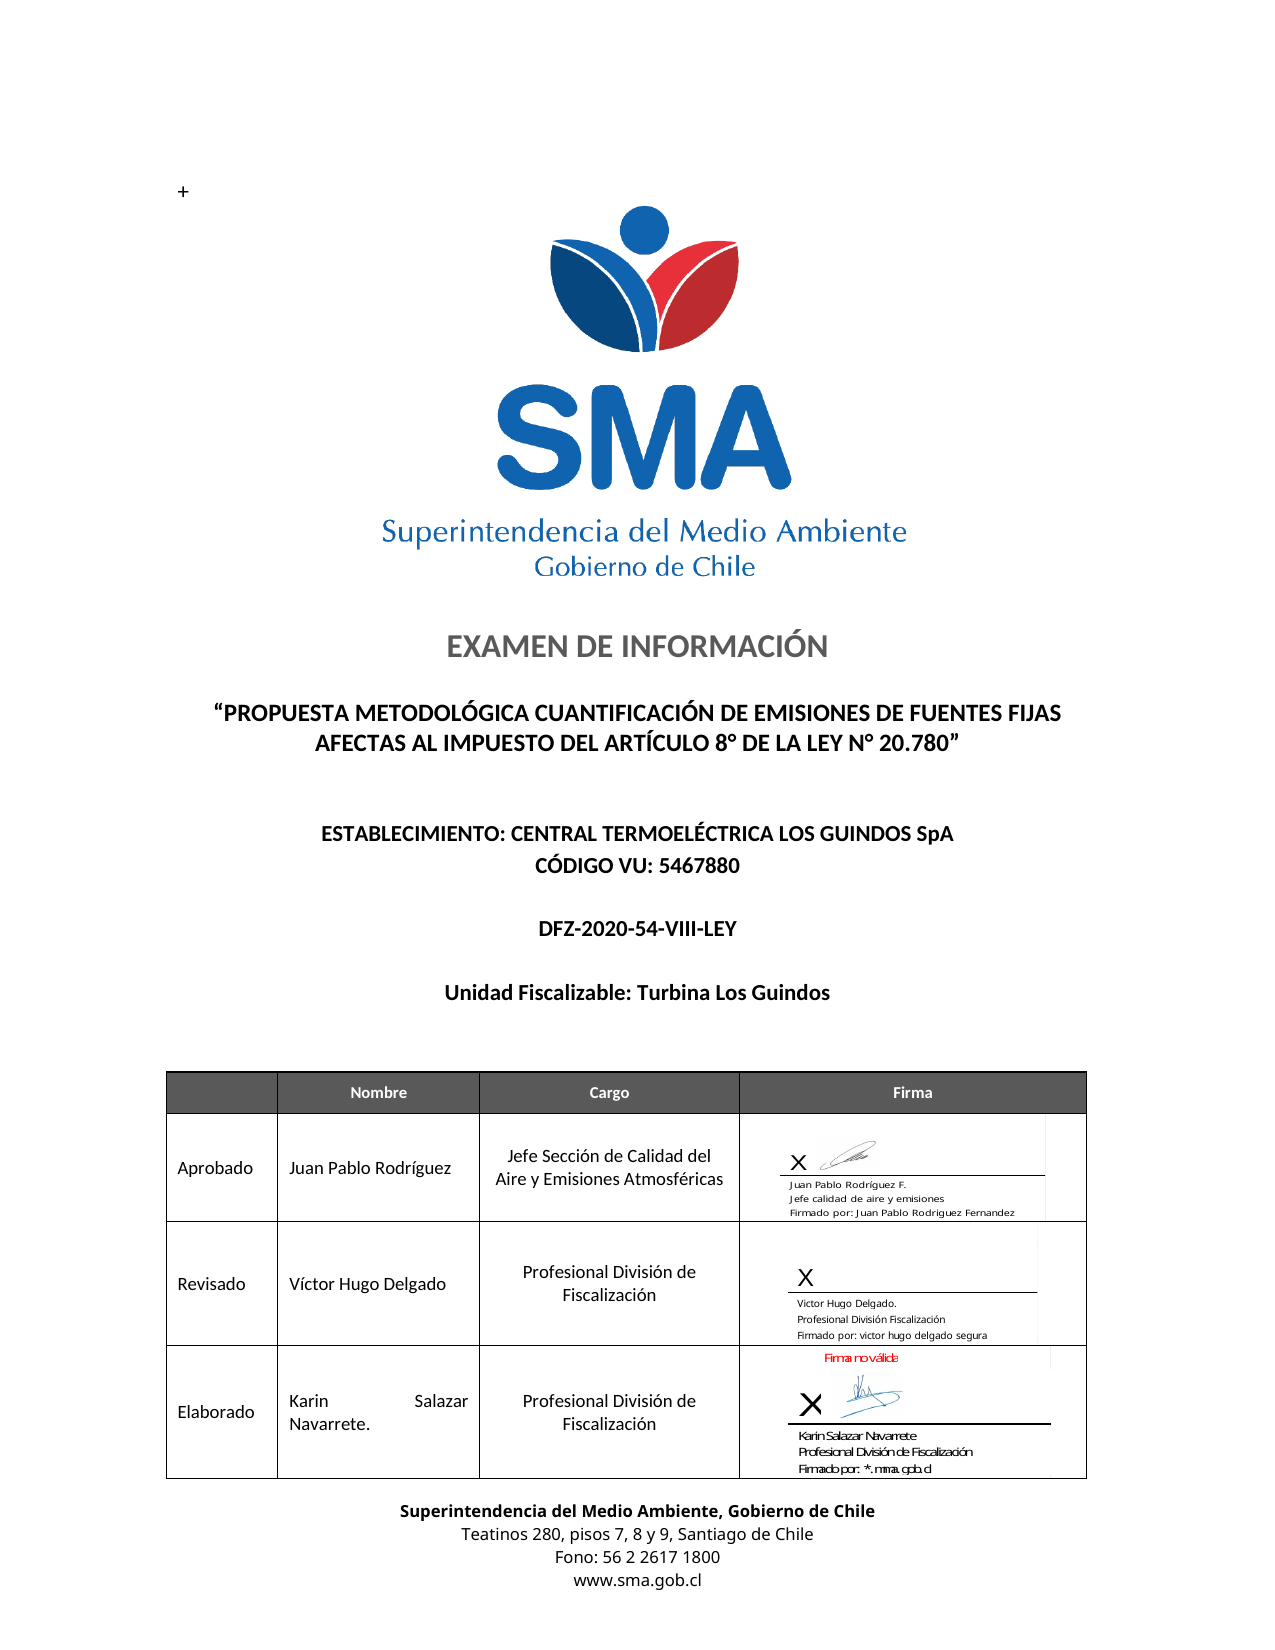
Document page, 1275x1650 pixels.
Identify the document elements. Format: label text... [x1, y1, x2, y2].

table_header Nombre [278, 1073, 479, 1113]
table_cell Jefe Sección de Calidad del Aire y Emisiones Atmosféricas [480, 1114, 739, 1221]
table_header [167, 1073, 277, 1113]
text Unidad Fiscalizable: Turbina Los Guindos [177, 978, 1098, 1006]
table_cell Víctor Hugo Delgado [278, 1222, 479, 1345]
table_cell Karin Salazar Navarrete. [278, 1346, 479, 1478]
text “PROPUESTA METODOLÓGICA CUANTIFICACIÓN DE EMISIONES DE FUENTES FIJAS AFECTAS AL IMPUESTO DEL ARTÍCULO 8° DE LA LEY N° 20.780” [177, 697, 1098, 758]
table_cell Aprobado [167, 1114, 277, 1221]
text CÓDIGO VU: 5467880 [177, 851, 1098, 879]
table_header Cargo [480, 1073, 739, 1113]
table_cell Juan Pablo Rodríguez [278, 1114, 479, 1221]
table_cell Elaborado [167, 1346, 277, 1478]
table_cell Revisado [167, 1222, 277, 1345]
text EXAMEN DE INFORMACIÓN [177, 626, 1098, 666]
table_cell [740, 1114, 780, 1221]
picture [342, 205, 933, 613]
text + [177, 177, 1098, 205]
table_cell [740, 1346, 1086, 1478]
table_cell [1038, 1222, 1086, 1345]
table_cell Profesional División de Fiscalización [480, 1222, 739, 1345]
table_cell [740, 1222, 788, 1345]
text ESTABLECIMIENTO: CENTRAL TERMOELÉCTRICA LOS GUINDOS SpA [177, 819, 1098, 847]
text DFZ-2020-54-VIII-LEY [177, 914, 1098, 942]
table_cell [1046, 1114, 1086, 1221]
table_cell Profesional División de Fiscalización [480, 1346, 739, 1478]
table_header Firma [740, 1073, 1086, 1113]
